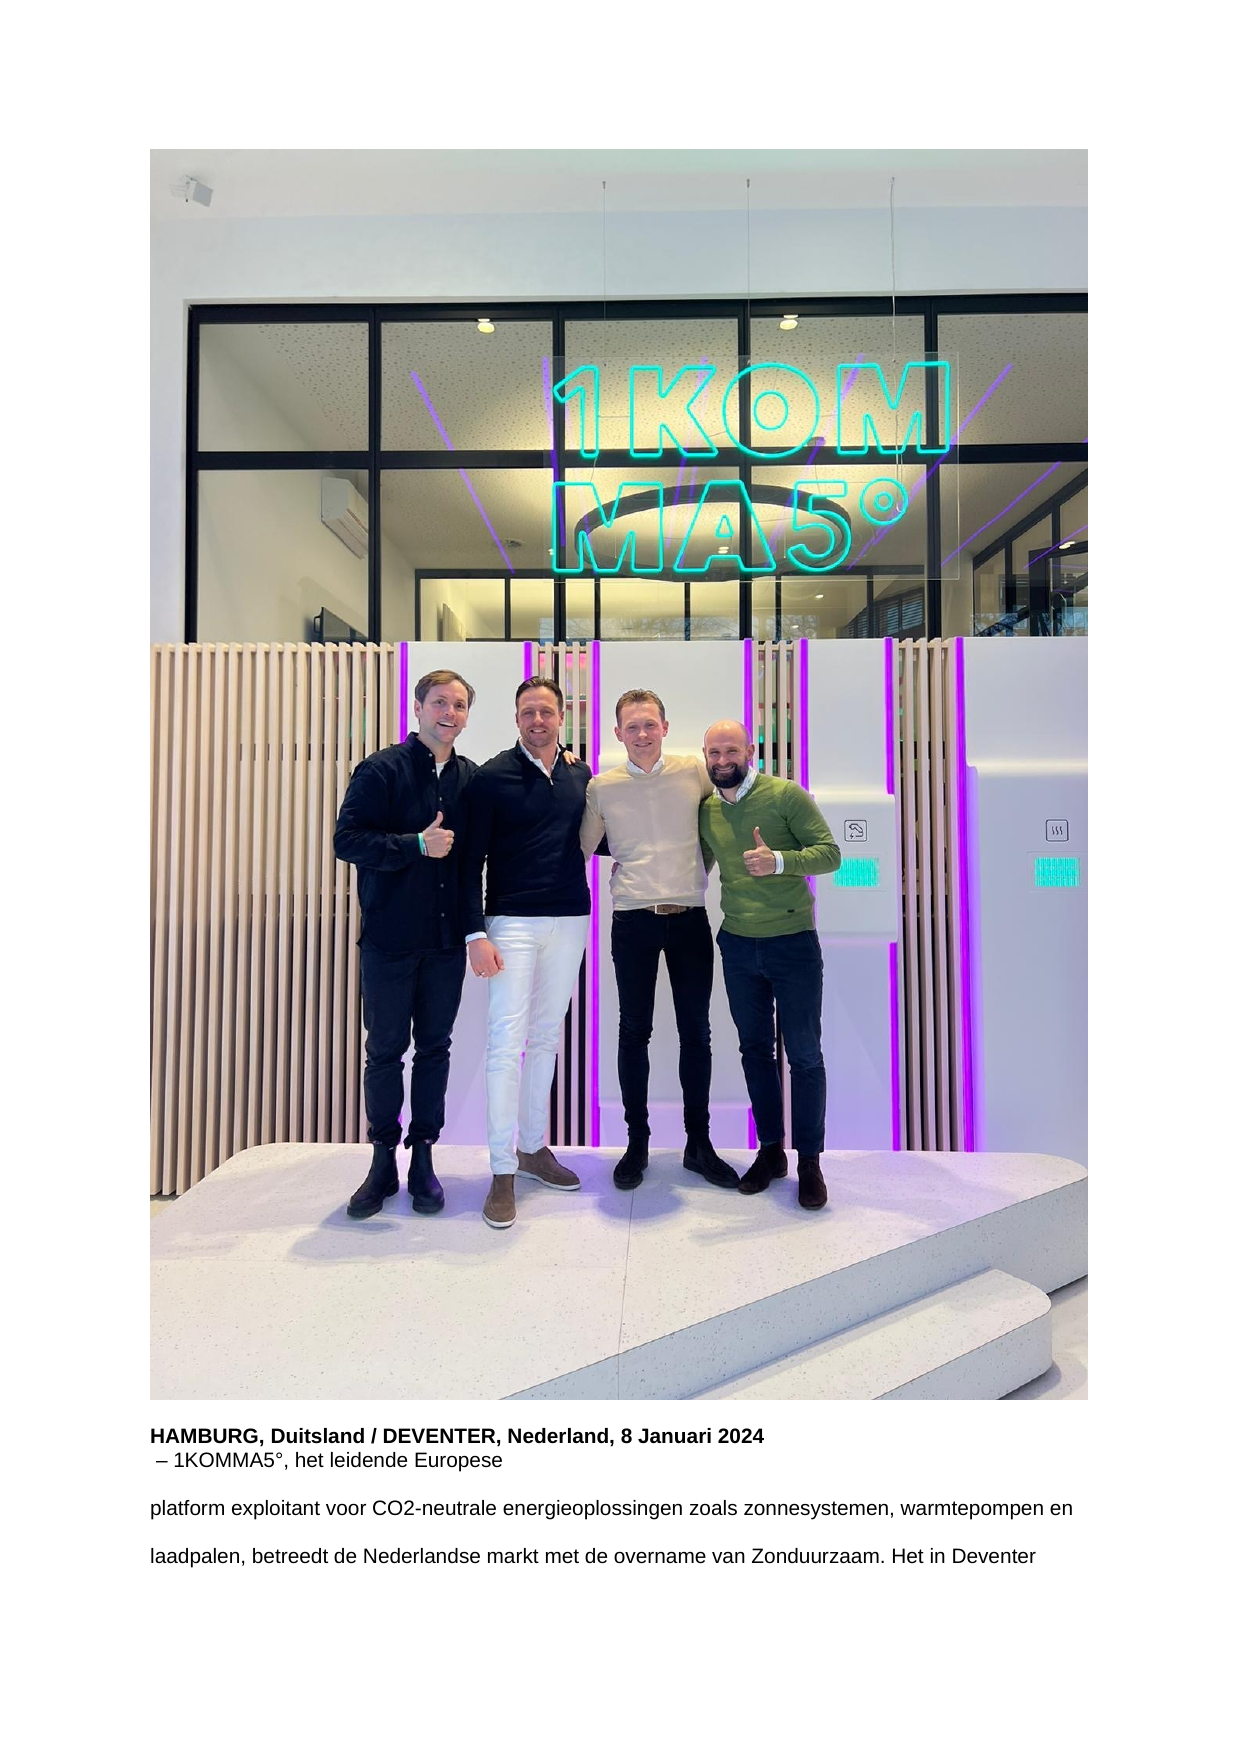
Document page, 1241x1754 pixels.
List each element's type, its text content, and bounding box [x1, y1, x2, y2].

text laadpalen, betreedt de Nederlandse markt met de overname van Zonduurzaam. Het in Deventer [150, 1544, 1090, 1568]
text – 1KOMMA5°, het leidende Europese [150, 1448, 1090, 1472]
text platform exploitant voor CO2-neutrale energieoplossingen zoals zonnesystemen, warmtepompen en [150, 1496, 1090, 1520]
text HAMBURG, Duitsland / DEVENTER, Nederland, 8 Januari 2024 [150, 1424, 1090, 1448]
picture [150, 149, 1088, 1400]
